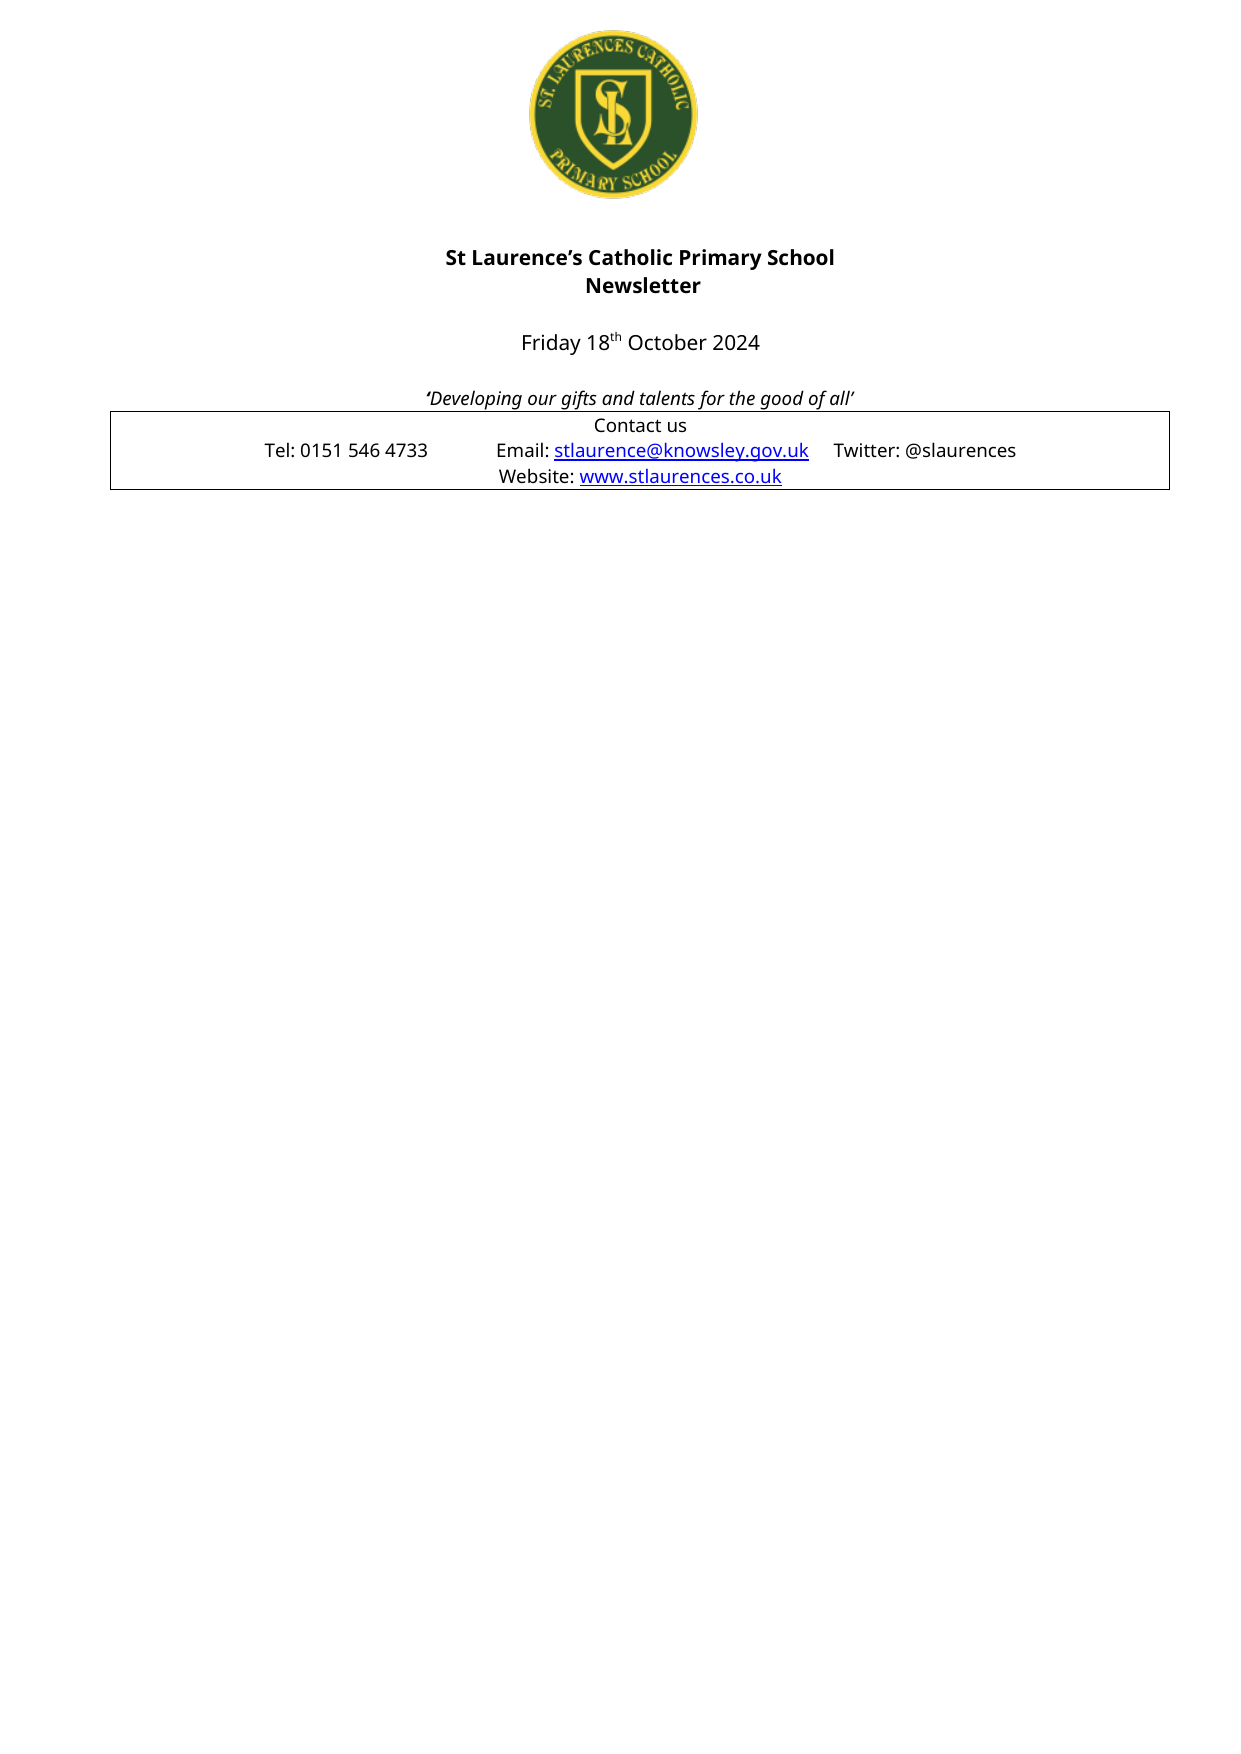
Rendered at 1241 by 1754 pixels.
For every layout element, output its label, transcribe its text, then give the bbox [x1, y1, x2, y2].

table_header St Laurence’s Catholic Primary School Newsletter Friday 18th October 2024 [70, 215, 1210, 385]
table_cell ‘Developing our gifts and talents for the good of all’ [70, 385, 1210, 515]
picture [522, 23, 702, 203]
